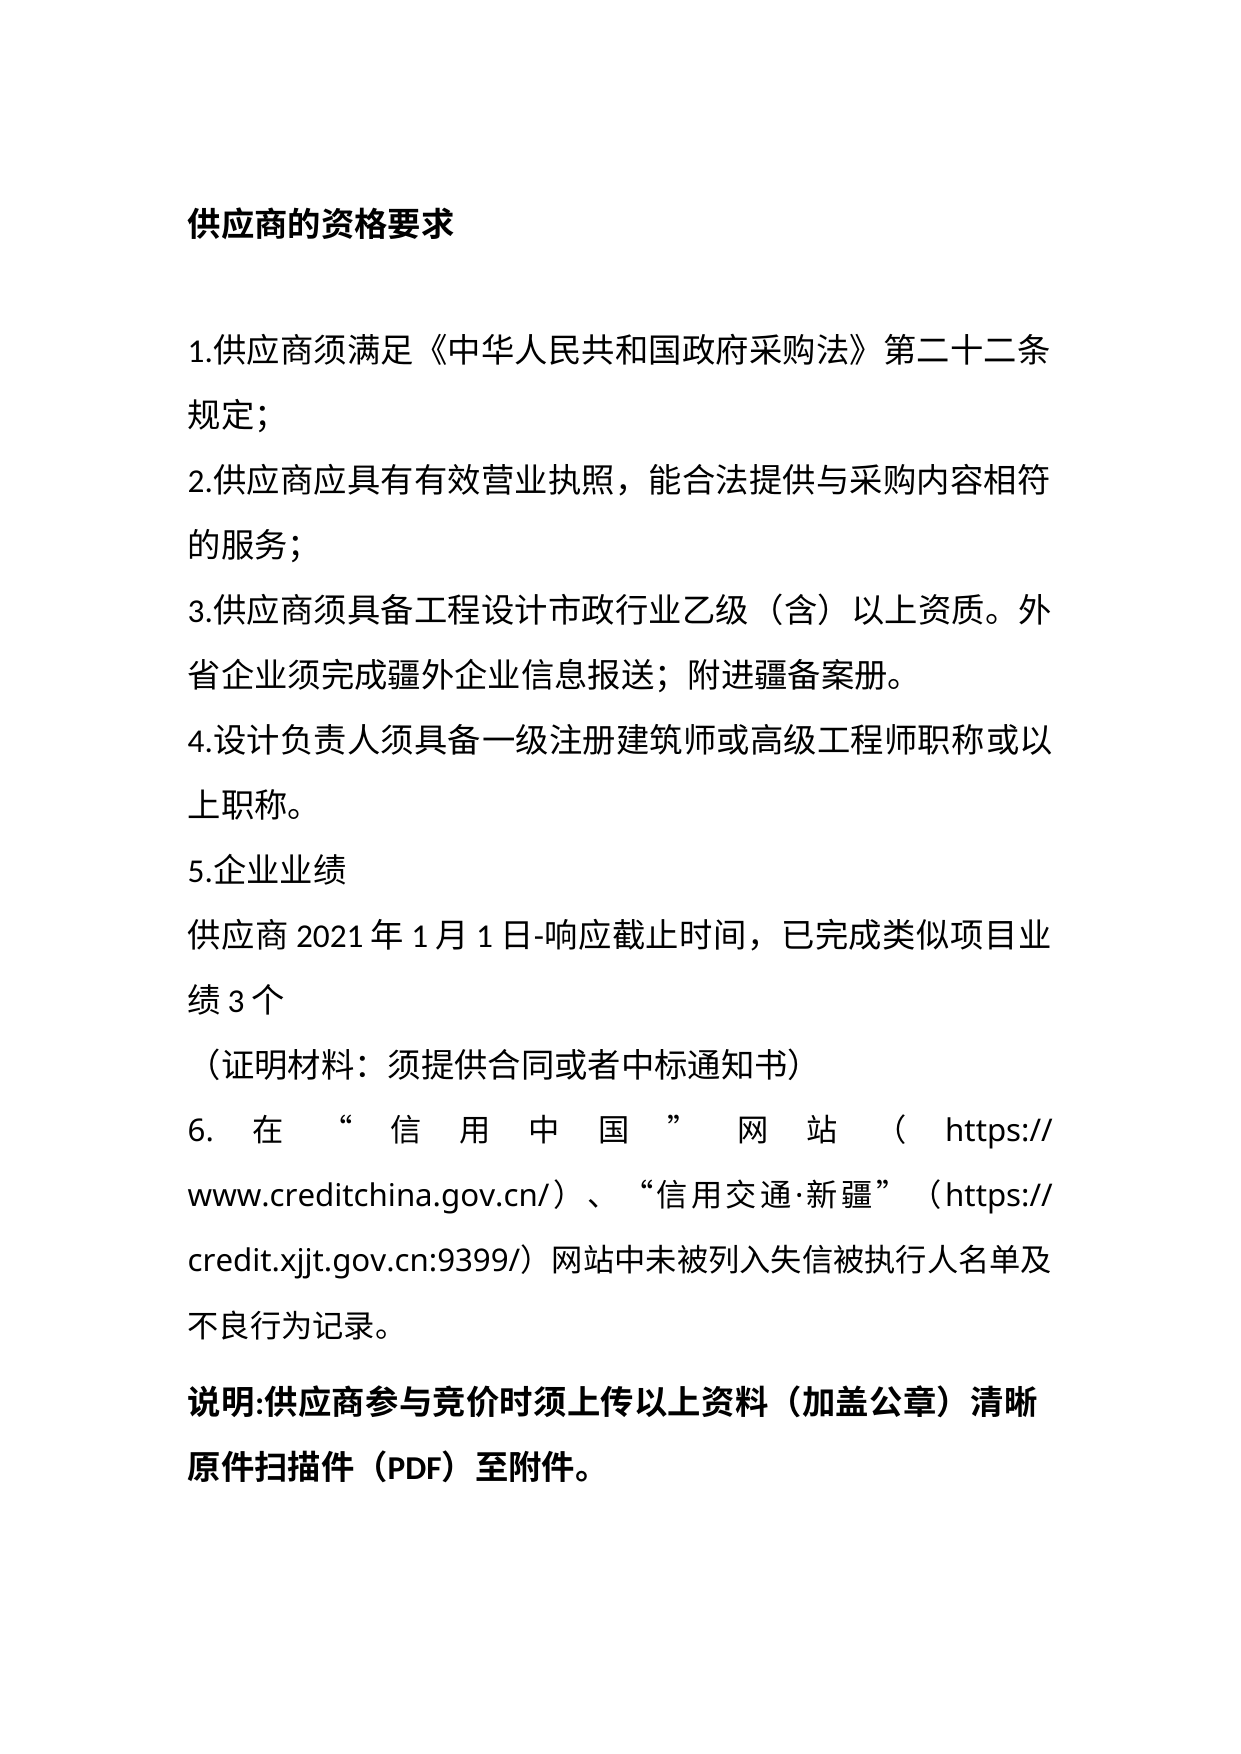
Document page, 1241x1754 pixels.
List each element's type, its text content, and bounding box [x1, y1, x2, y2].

text 3.供应商须具备工程设计市政行业乙级（含）以上资质。外省企业须完成疆外企业信息报送；附进疆备案册。 [187, 576, 1053, 706]
subtitle 说明:供应商参与竞价时须上传以上资料（加盖公章）清晰原件扫描件（PDF）至附件。 [187, 1367, 1039, 1497]
text 1.供应商须满足《中华人民共和国政府采购法》第二十二条规定； [187, 316, 1053, 446]
text 供应商2021年1月1日-响应截止时间，已完成类似项目业绩3个 [187, 901, 1053, 1031]
text 2.供应商应具有有效营业执照，能合法提供与采购内容相符的服务； [187, 446, 1053, 576]
list 6.在“信用中国”网站（https://www.creditchina.gov.cn/）、“信用交通·新疆”（https://credit.xjjt.gov.cn:9399/）网站中未被列入失信被执行人名单及不良行为记录。 [187, 1096, 1053, 1356]
text （证明材料：须提供合同或者中标通知书） [187, 1031, 1053, 1096]
text 4.设计负责人须具备一级注册建筑师或高级工程师职称或以上职称。 [187, 706, 1053, 836]
subtitle 供应商的资格要求 [187, 189, 1053, 254]
text 5.企业业绩 [187, 836, 1053, 901]
